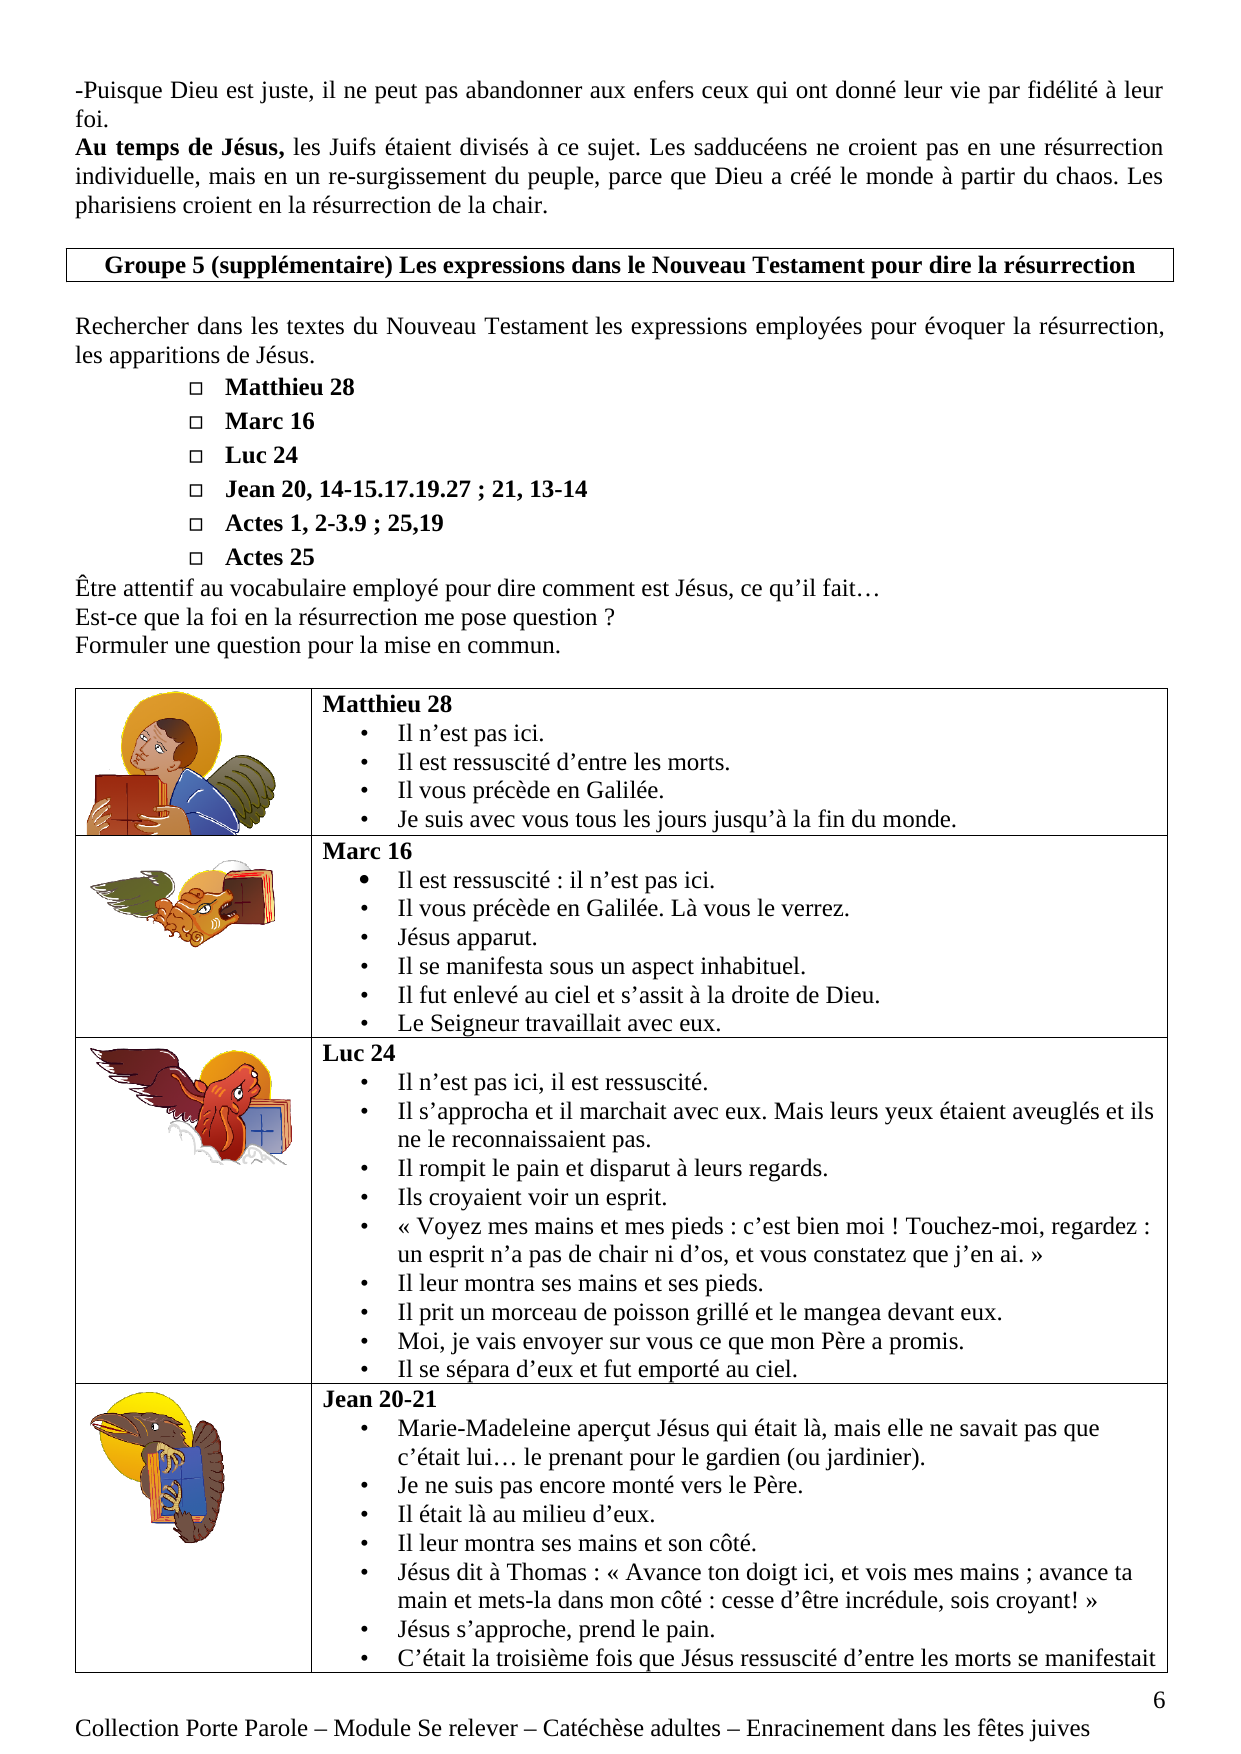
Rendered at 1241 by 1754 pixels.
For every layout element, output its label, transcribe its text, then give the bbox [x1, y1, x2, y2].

list Luc 24 [187, 437, 1165, 471]
picture [86, 1038, 293, 1165]
list Actes 1, 2-3.9 ; 25,19 [187, 505, 1165, 539]
table_header [279, 689, 311, 835]
table_cell [76, 1384, 311, 1672]
text Être attentif au vocabulaire employé pour dire comment est Jésus, ce qu’il fait… [75, 573, 1165, 602]
table_header [76, 689, 86, 835]
table_cell [76, 836, 311, 1037]
text Est-ce que la foi en la résurrection me pose question ? [75, 602, 1165, 631]
picture [86, 689, 279, 835]
picture [86, 836, 279, 957]
list Matthieu 28 [187, 369, 1165, 403]
text Rechercher dans les textes du Nouveau Testament les expressions employées pour évoquer la résurrection, les apparitions de Jésus. [75, 311, 1165, 369]
text Formuler une question pour la mise en commun. [75, 631, 1165, 659]
list Marc 16 [187, 403, 1165, 437]
picture [86, 1384, 246, 1547]
text Groupe 5 (supplémentaire) Les expressions dans le Nouveau Testament pour dire la résurrection [67, 249, 1173, 281]
list Actes 25 [187, 539, 1165, 573]
table_cell Luc 24 Il n’est pas ici, il est ressuscité. Il s’approcha et il marchait avec eux. Mais leurs yeux étaient aveuglés et ils ne le reconnaissaient pas. Il rompit le pain et disparut à leurs regards. Ils croyaient voir un esprit. « Voyez mes mains et mes pieds : c’est bien moi ! Touchez-moi, regardez : un esprit n’a pas de chair ni d’os, et vous constatez que j’en ai. » Il leur montra ses mains et ses pieds. Il prit un morceau de poisson grillé et le mangea devant eux. Moi, je vais envoyer sur vous ce que mon Père a promis. Il se sépara d’eux et fut emporté au ciel. [312, 1038, 1167, 1383]
table_header Matthieu 28 Il n’est pas ici. Il est ressuscité d’entre les morts. Il vous précède en Galilée. Je suis avec vous tous les jours jusqu’à la fin du monde. [312, 689, 1167, 835]
text -Puisque Dieu est juste, il ne peut pas abandonner aux enfers ceux qui ont donné leur vie par fidélité à leur foi. Au temps de Jésus, les Juifs étaient divisés à ce sujet. Les sadducéens ne croient pas en une résurrection individuelle, mais en un re-surgissement du peuple, parce que Dieu a créé le monde à partir du chaos. Les pharisiens croient en la résurrection de la chair. [75, 75, 1165, 219]
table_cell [312, 1384, 1167, 1672]
table_cell [76, 1038, 311, 1383]
list Jean 20, 14-15.17.19.27 ; 21, 13-14 [187, 471, 1165, 505]
table_cell Marc 16 Il est ressuscité : il n’est pas ici. Il vous précède en Galilée. Là vous le verrez. Jésus apparut. Il se manifesta sous un aspect inhabituel. Il fut enlevé au ciel et s’assit à la droite de Dieu. Le Seigneur travaillait avec eux. [312, 836, 1167, 1037]
